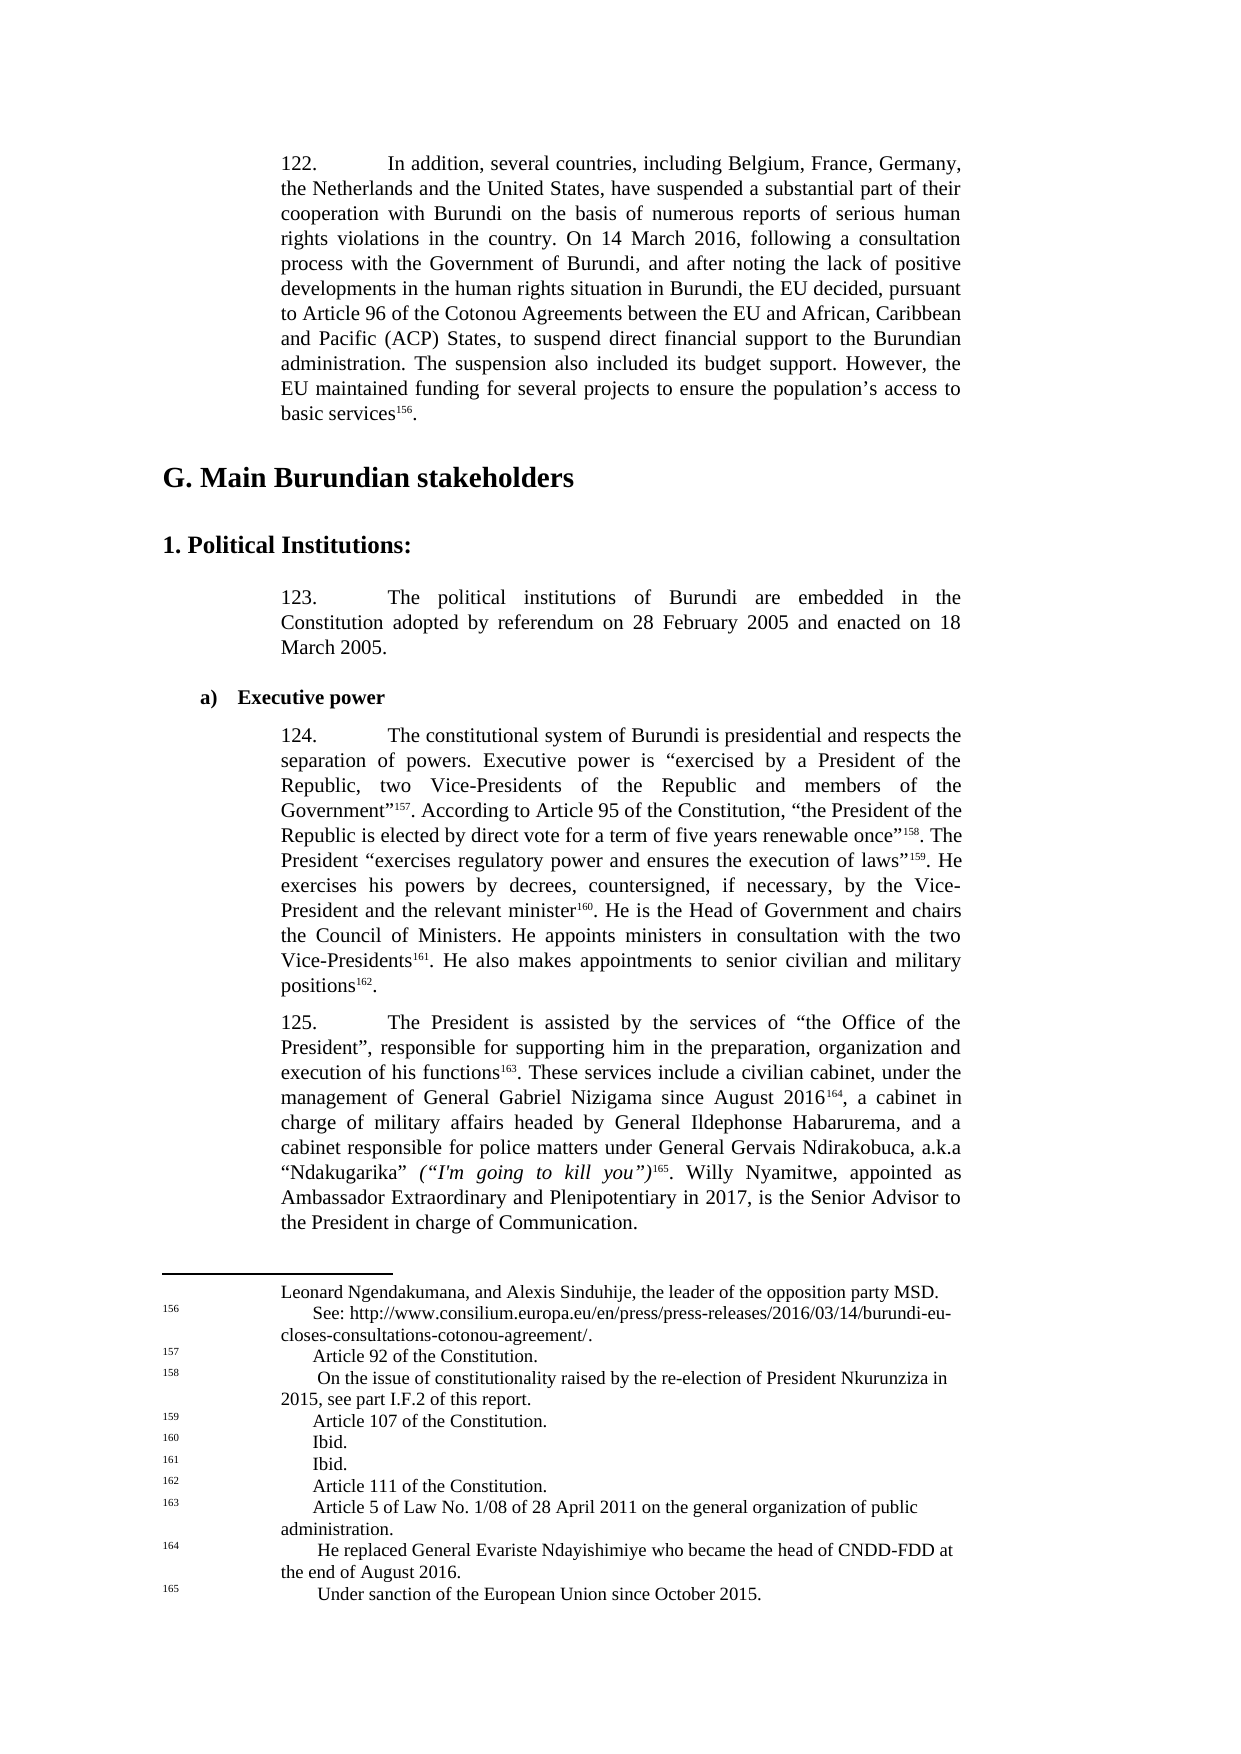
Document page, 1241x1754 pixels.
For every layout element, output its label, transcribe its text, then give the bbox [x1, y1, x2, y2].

text 123. The political institutions of Burundi are embedded in the Constitution adopted by referendum on 28 February 2005 and enacted on 18 March 2005. [281, 584, 962, 659]
text 122. In addition, several countries, including Belgium, France, Germany, the Netherlands and the United States, have suspended a substantial part of their cooperation with Burundi on the basis of numerous reports of serious human rights violations in the country. On 14 March 2016, following a consultation process with the Government of Burundi, and after noting the lack of positive developments in the human rights situation in Burundi, the EU decided, pursuant to Article 96 of the Cotonou Agreements between the EU and African, Caribbean and Pacific (ACP) States, to suspend direct financial support to the Burundian administration. The suspension also included its budget support. However, the EU maintained funding for several projects to ensure the population’s access to basic services. [281, 150, 962, 425]
text G. Main Burundian stakeholders [162, 462, 962, 494]
list Executive power [200, 684, 962, 709]
text 1. Political Institutions: [162, 531, 962, 559]
text 124. The constitutional system of Burundi is presidential and respects the separation of powers. Executive power is “exercised by a President of the Republic, two Vice-Presidents of the Republic and members of the Government”. According to Article 95 of the Constitution, “the President of the Republic is elected by direct vote for a term of five years renewable once”. The President “exercises regulatory power and ensures the execution of laws”. He exercises his powers by decrees, countersigned, if necessary, by the Vice-President and the relevant minister. He is the Head of Government and chairs the Council of Ministers. He appoints ministers in consultation with the two Vice-Presidents. He also makes appointments to senior civilian and military positions. [281, 722, 962, 997]
text 125. The President is assisted by the services of “the Office of the President”, responsible for supporting him in the preparation, organization and execution of his functions. These services include a civilian cabinet, under the management of General Gabriel Nizigama since August 2016, a cabinet in charge of military affairs headed by General Ildephonse Habarurema, and a cabinet responsible for police matters under General Gervais Ndirakobuca, a.k.a “Ndakugarika” (“I'm going to kill you”). Willy Nyamitwe, appointed as Ambassador Extraordinary and Plenipotentiary in 2017, is the Senior Advisor to the President in charge of Communication. [281, 1009, 962, 1234]
